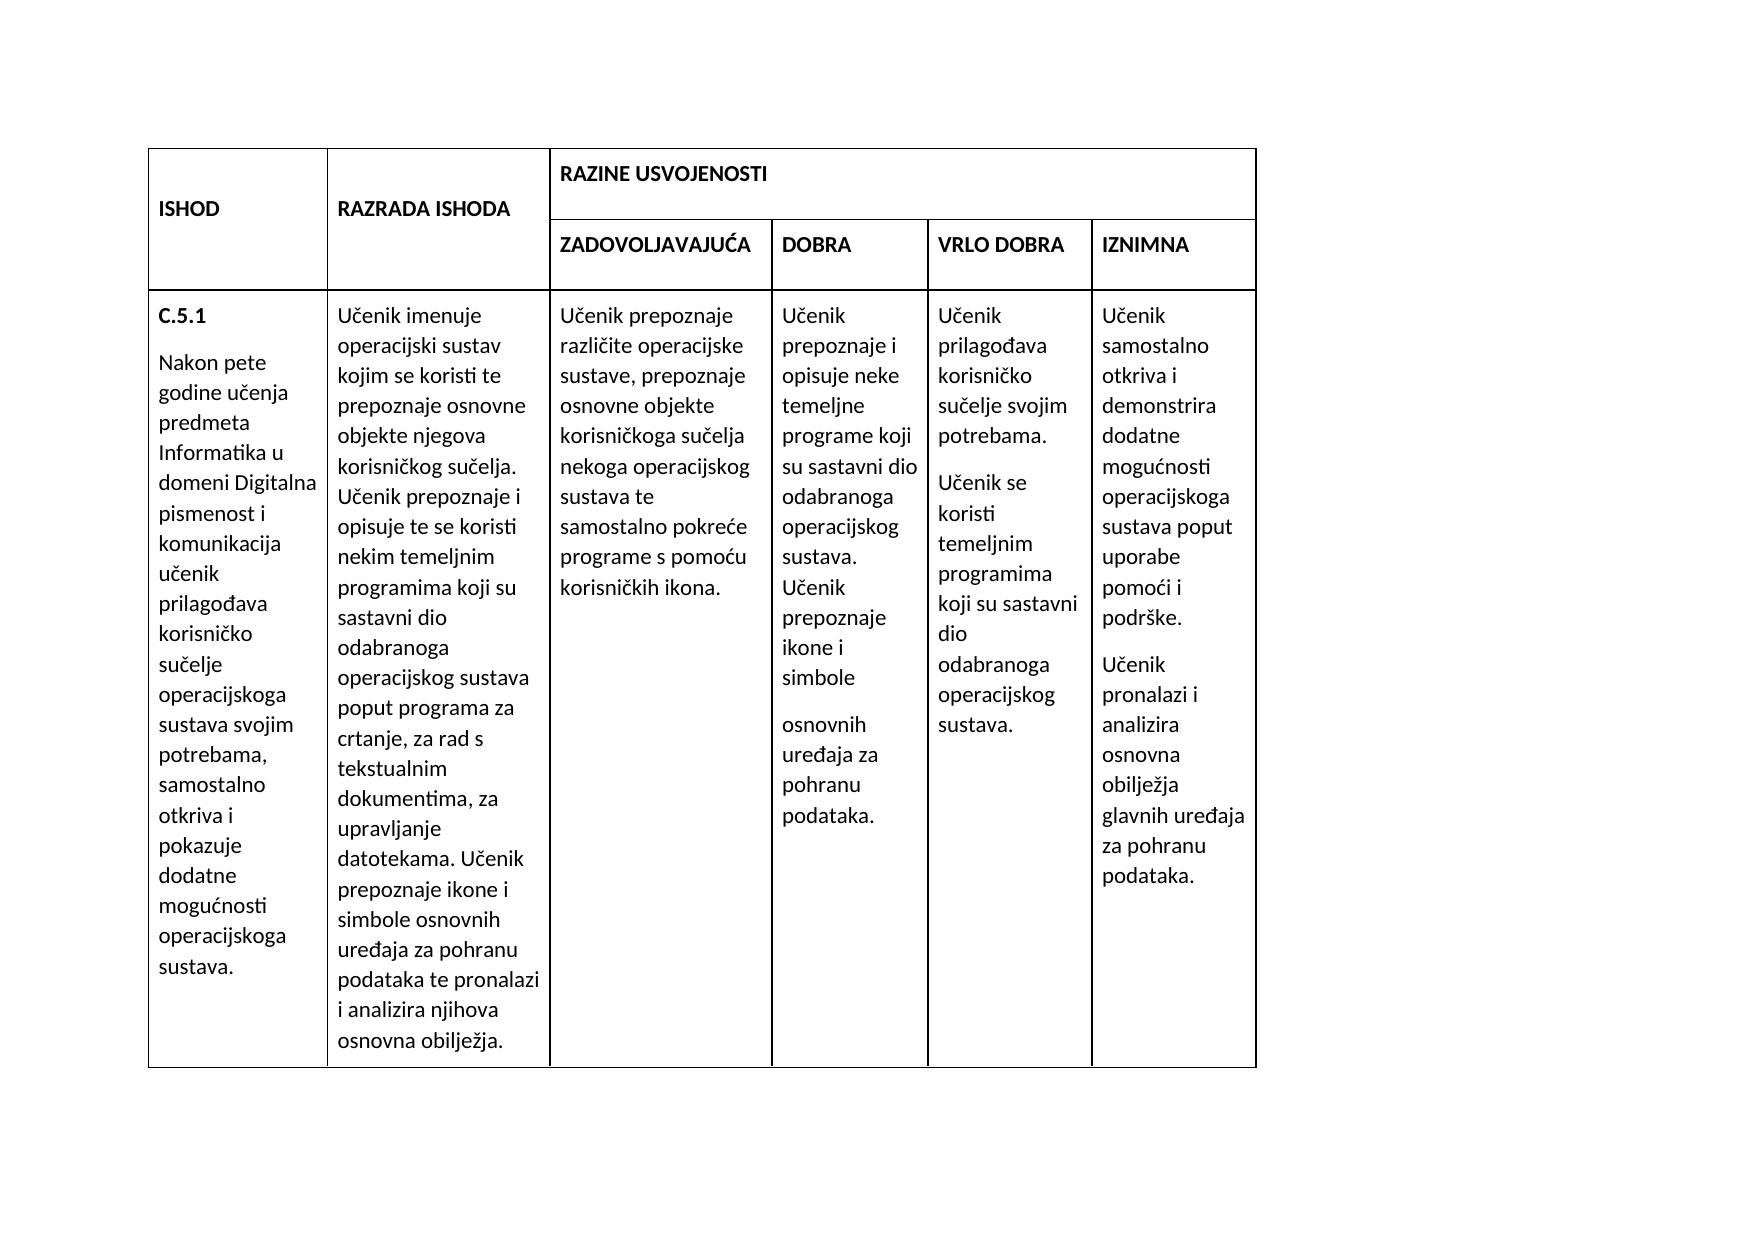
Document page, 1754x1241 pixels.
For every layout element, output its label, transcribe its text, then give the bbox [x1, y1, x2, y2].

table_cell IZNIMNA [1093, 220, 1255, 289]
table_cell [1093, 291, 1255, 1066]
table_cell VRLO DOBRA [929, 220, 1091, 289]
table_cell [773, 291, 927, 1066]
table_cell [149, 291, 327, 1066]
table_cell DOBRA [773, 220, 927, 289]
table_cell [328, 291, 549, 1066]
table_cell ISHOD [149, 149, 327, 289]
table_cell RAZINE USVOJENOSTI [551, 149, 1255, 218]
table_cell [551, 291, 771, 1066]
table_cell ZADOVOLJAVAJUĆA [551, 220, 771, 289]
table_cell RAZRADA ISHODA [328, 149, 549, 289]
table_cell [929, 291, 1091, 1066]
